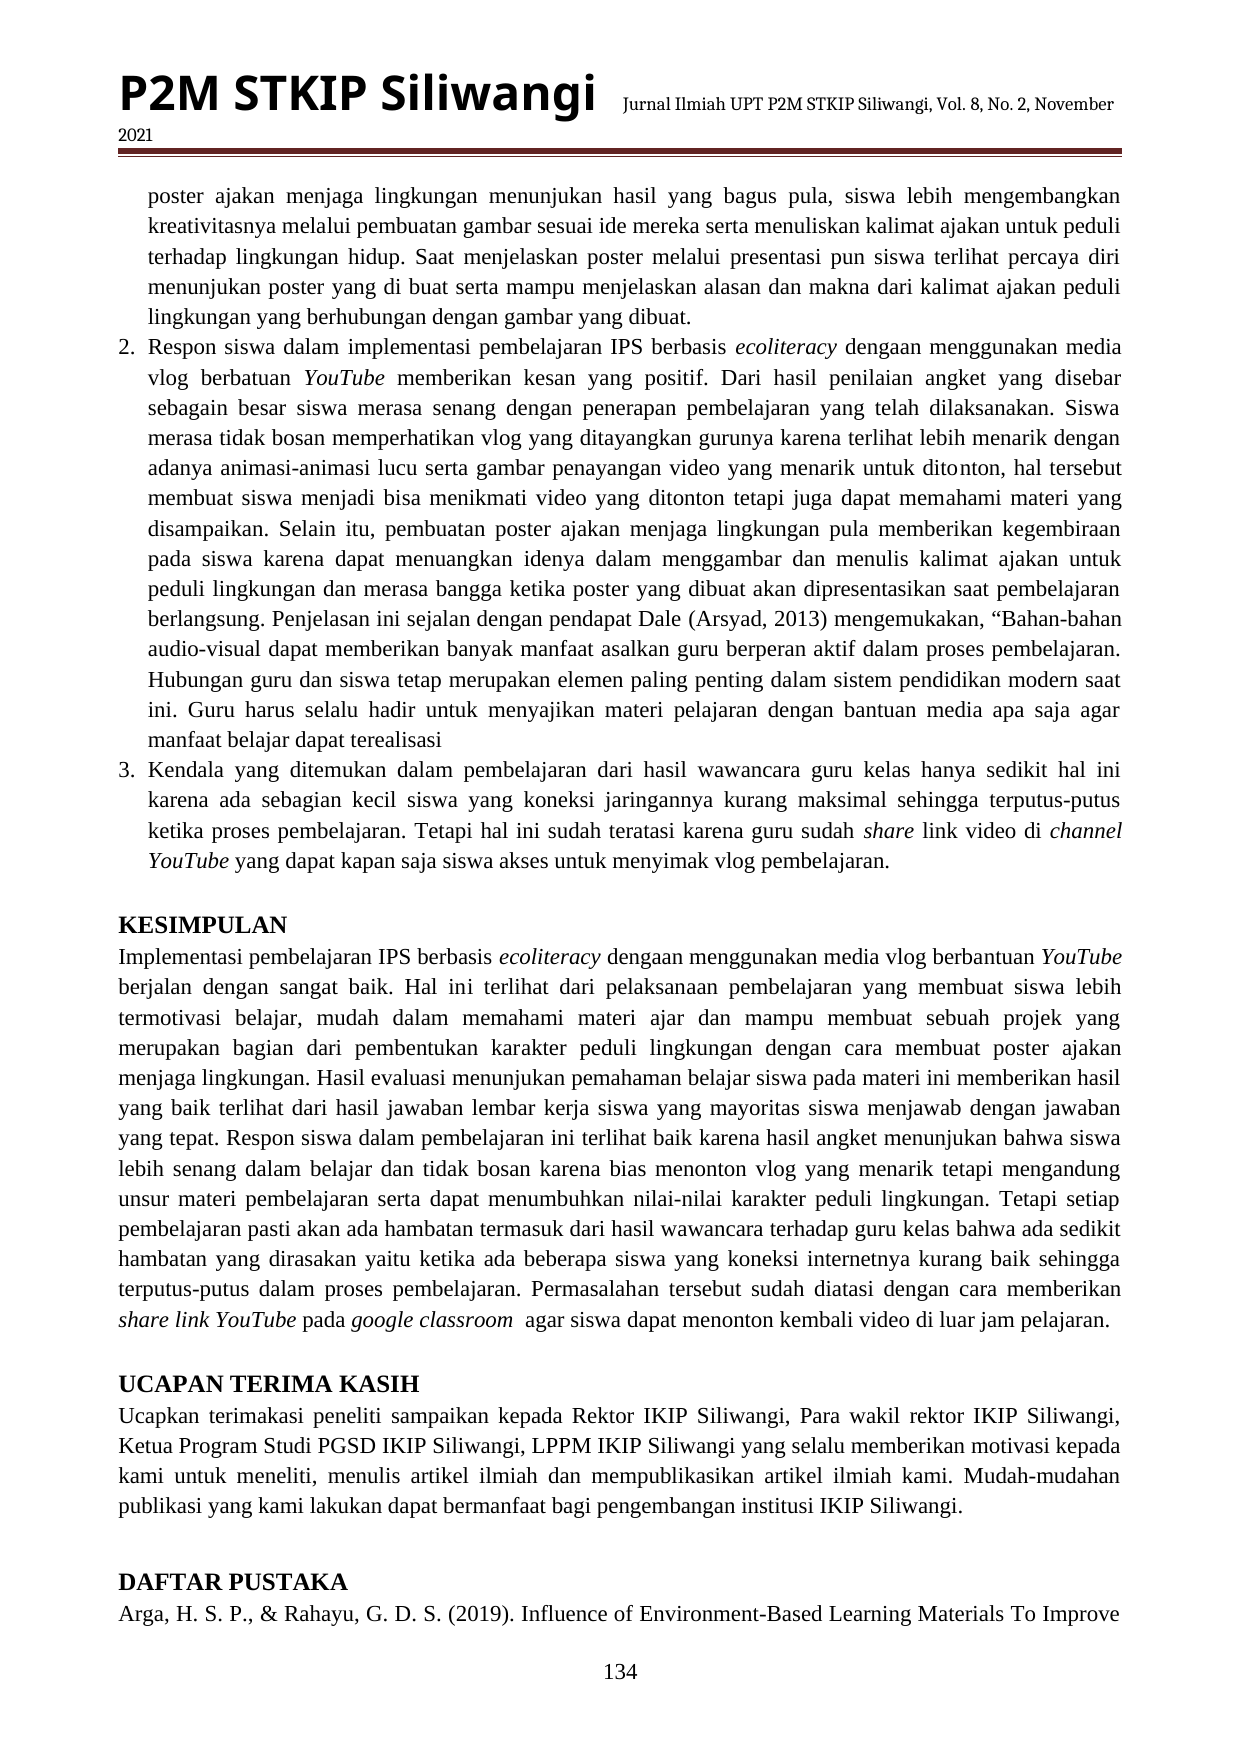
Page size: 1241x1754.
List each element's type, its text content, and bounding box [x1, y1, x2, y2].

list UCAPAN TERIMA KASIH [118, 1369, 1122, 1398]
list Respon siswa dalam implementasi pembelajaran IPS berbasis ecoliteracy dengaan menggunakan media vlog berbatuan YouTube memberikan kesan yang positif. Dari hasil penilaian angket yang disebar sebagain besar siswa merasa senang dengan penerapan pembelajaran yang telah dilaksanakan. Siswa merasa tidak bosan memperhatikan vlog yang ditayangkan gurunya karena terlihat lebih menarik dengan adanya animasi-animasi lucu serta gambar penayangan video yang menarik untuk ditonton, hal tersebut membuat siswa menjadi bisa menikmati video yang ditonton tetapi juga dapat memahami materi yang disampaikan. Selain itu, pembuatan poster ajakan menjaga lingkungan pula memberikan kegembiraan pada siswa karena dapat menuangkan idenya dalam menggambar dan menulis kalimat ajakan untuk peduli lingkungan dan merasa bangga ketika poster yang dibuat akan dipresentasikan saat pembelajaran berlangsung. Penjelasan ini sejalan dengan pendapat Dale (Arsyad, 2013) mengemukakan, “Bahan-bahan audio-visual dapat memberikan banyak manfaat asalkan guru berperan aktif dalam proses pembelajaran. Hubungan guru dan siswa tetap merupakan elemen paling penting dalam sistem pendidikan modern saat ini. Guru harus selalu hadir untuk menyajikan materi pelajaran dengan bantuan media apa saja agar manfaat belajar dapat terealisasi [118, 333, 1122, 752]
list Ucapkan terimakasi peneliti sampaikan kepada Rektor IKIP Siliwangi, Para wakil rektor IKIP Siliwangi, Ketua Program Studi PGSD IKIP Siliwangi, LPPM IKIP Siliwangi yang selalu memberikan motivasi kepada kami untuk meneliti, menulis artikel ilmiah dan mempublikasikan artikel ilmiah kami. Mudah-mudahan publikasi yang kami lakukan dapat bermanfaat bagi pengembangan institusi IKIP Siliwangi. [118, 1402, 1122, 1519]
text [118, 1600, 1122, 1626]
list DAFTAR PUSTAKA [118, 1567, 1122, 1596]
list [148, 182, 1122, 329]
text Implementasi pembelajaran IPS berbasis ecoliteracy dengaan menggunakan media vlog berbantuan YouTube berjalan dengan sangat baik. Hal ini terlihat dari pelaksanaan pembelajaran yang membuat siswa lebih termotivasi belajar, mudah dalam memahami materi ajar dan mampu membuat sebuah projek yang merupakan bagian dari pembentukan karakter peduli lingkungan dengan cara membuat poster ajakan menjaga lingkungan. Hasil evaluasi menunjukan pemahaman belajar siswa pada materi ini memberikan hasil yang baik terlihat dari hasil jawaban lembar kerja siswa yang mayoritas siswa menjawab dengan jawaban yang tepat. Respon siswa dalam pembelajaran ini terlihat baik karena hasil angket menunjukan bahwa siswa lebih senang dalam belajar dan tidak bosan karena bias menonton vlog yang menarik tetapi mengandung unsur materi pembelajaran serta dapat menumbuhkan nilai-nilai karakter peduli lingkungan. Tetapi setiap pembelajaran pasti akan ada hambatan termasuk dari hasil wawancara terhadap guru kelas bahwa ada sedikit hambatan yang dirasakan yaitu ketika ada beberapa siswa yang koneksi internetnya kurang baik sehingga terputus-putus dalam proses pembelajaran. Permasalahan tersebut sudah diatasi dengan cara memberikan share link YouTube pada google classroom agar siswa dapat menonton kembali video di luar jam pelajaran. [118, 943, 1122, 1332]
list Kendala yang ditemukan dalam pembelajaran dari hasil wawancara guru kelas hanya sedikit hal ini karena ada sebagian kecil siswa yang koneksi jaringannya kurang maksimal sehingga terputus-putus ketika proses pembelajaran. Tetapi hal ini sudah teratasi karena guru sudah share link video di channel YouTube yang dapat kapan saja siswa akses untuk menyimak vlog pembelajaran. [118, 756, 1122, 873]
text KESIMPULAN [118, 910, 1122, 939]
